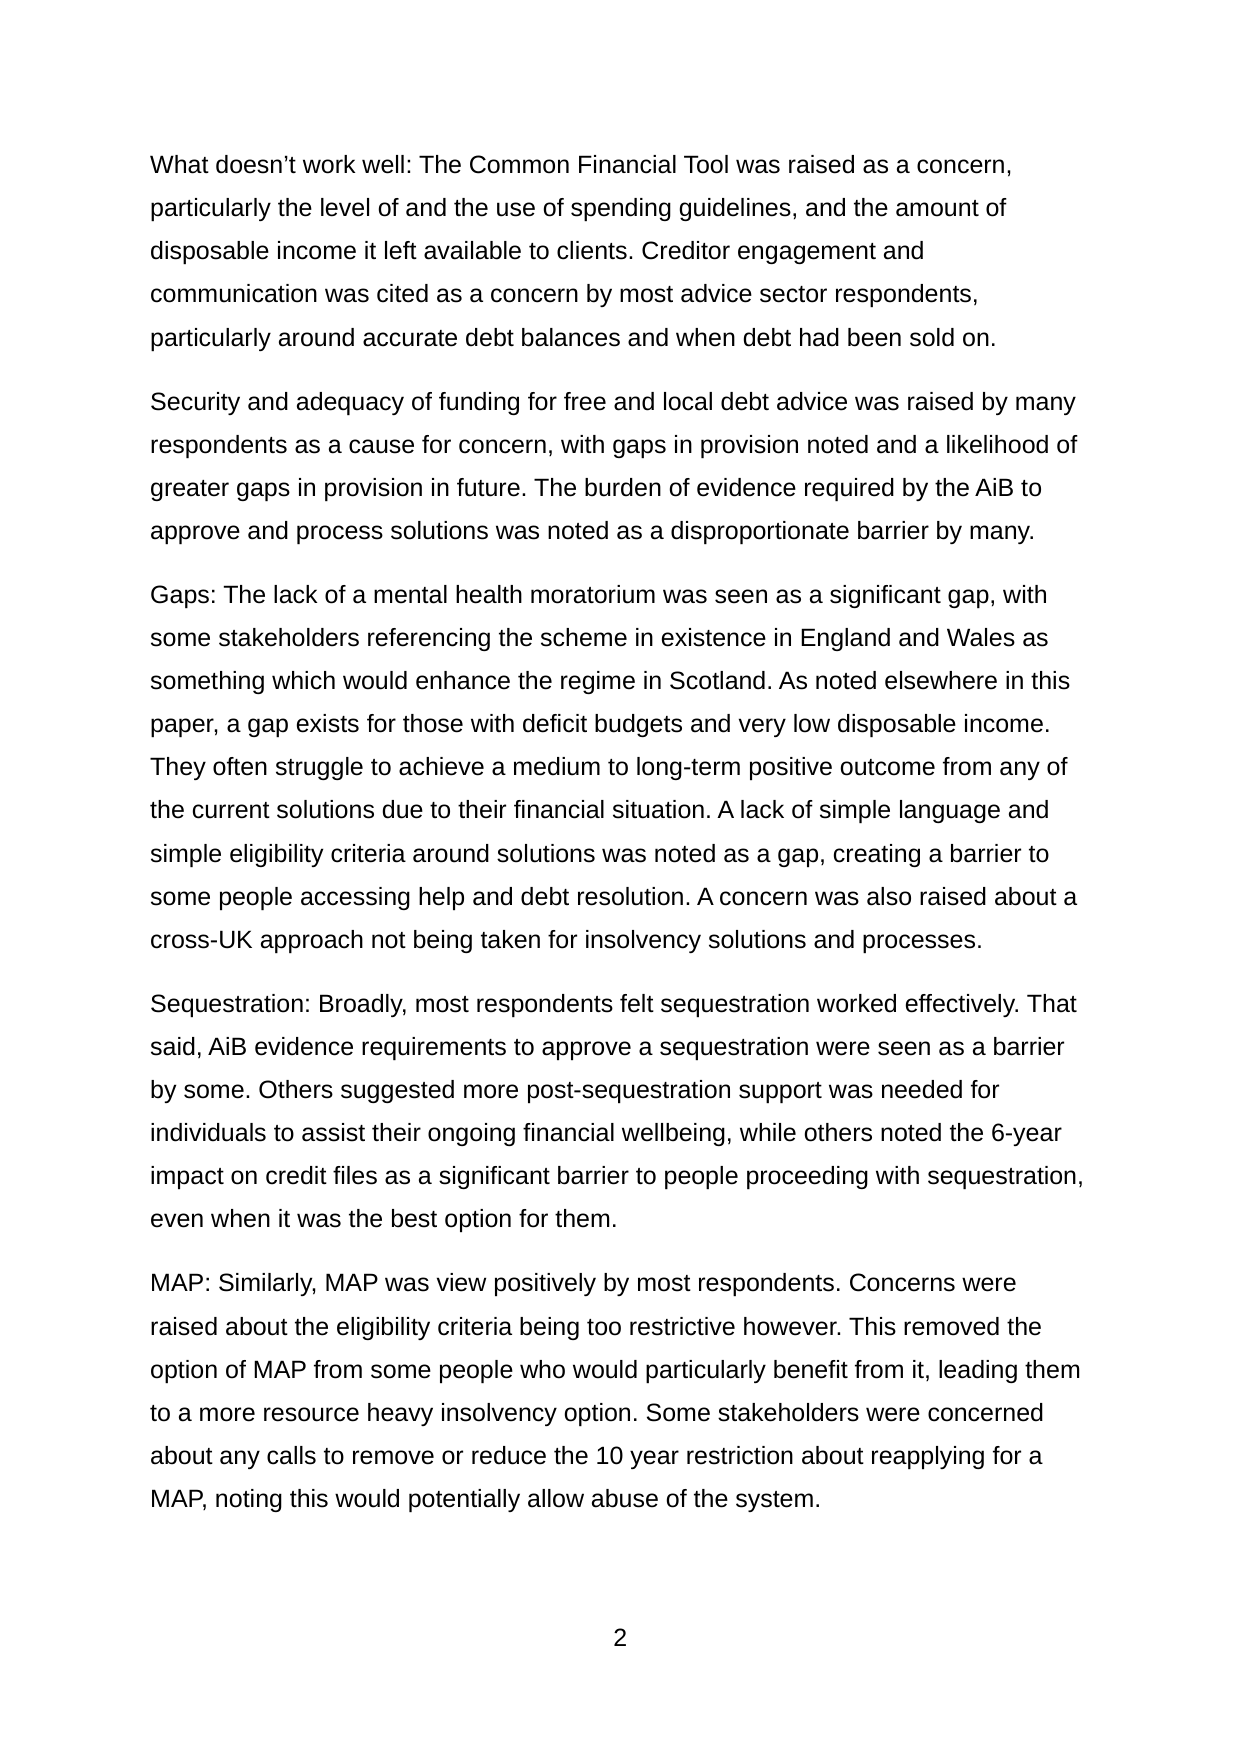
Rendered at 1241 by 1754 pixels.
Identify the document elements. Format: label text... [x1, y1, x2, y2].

text Gaps: The lack of a mental health moratorium was seen as a significant gap, with some stakeholders referencing the scheme in existence in England and Wales as something which would enhance the regime in Scotland. As noted elsewhere in this paper, a gap exists for those with deficit budgets and very low disposable income. They often struggle to achieve a medium to long-term positive outcome from any of the current solutions due to their financial situation. A lack of simple language and simple eligibility criteria around solutions was noted as a gap, creating a barrier to some people accessing help and debt resolution. A concern was also raised about a cross-UK approach not being taken for insolvency solutions and processes. [150, 580, 1090, 953]
text Sequestration: Broadly, most respondents felt sequestration worked effectively. That said, AiB evidence requirements to approve a sequestration were seen as a barrier by some. Others suggested more post-sequestration support was needed for individuals to assist their ongoing financial wellbeing, while others noted the 6-year impact on credit files as a significant barrier to people proceeding with sequestration, even when it was the best option for them. [150, 989, 1090, 1233]
text Security and adequacy of funding for free and local debt advice was raised by many respondents as a cause for concern, with gaps in provision noted and a likelihood of greater gaps in provision in future. The burden of evidence required by the AiB to approve and process solutions was noted as a disproportionate barrier by many. [150, 386, 1090, 544]
text What doesn’t work well: The Common Financial Tool was raised as a concern, particularly the level of and the use of spending guidelines, and the amount of disposable income it left available to clients. Creditor engagement and communication was cited as a concern by most advice sector respondents, particularly around accurate debt balances and when debt had been sold on. [150, 150, 1090, 351]
text MAP: Similarly, MAP was view positively by most respondents. Concerns were raised about the eligibility criteria being too restrictive however. This removed the option of MAP from some people who would particularly benefit from it, leading them to a more resource heavy insolvency option. Some stakeholders were concerned about any calls to remove or reduce the 10 year restriction about reapplying for a MAP, noting this would potentially allow abuse of the system. [150, 1268, 1090, 1513]
